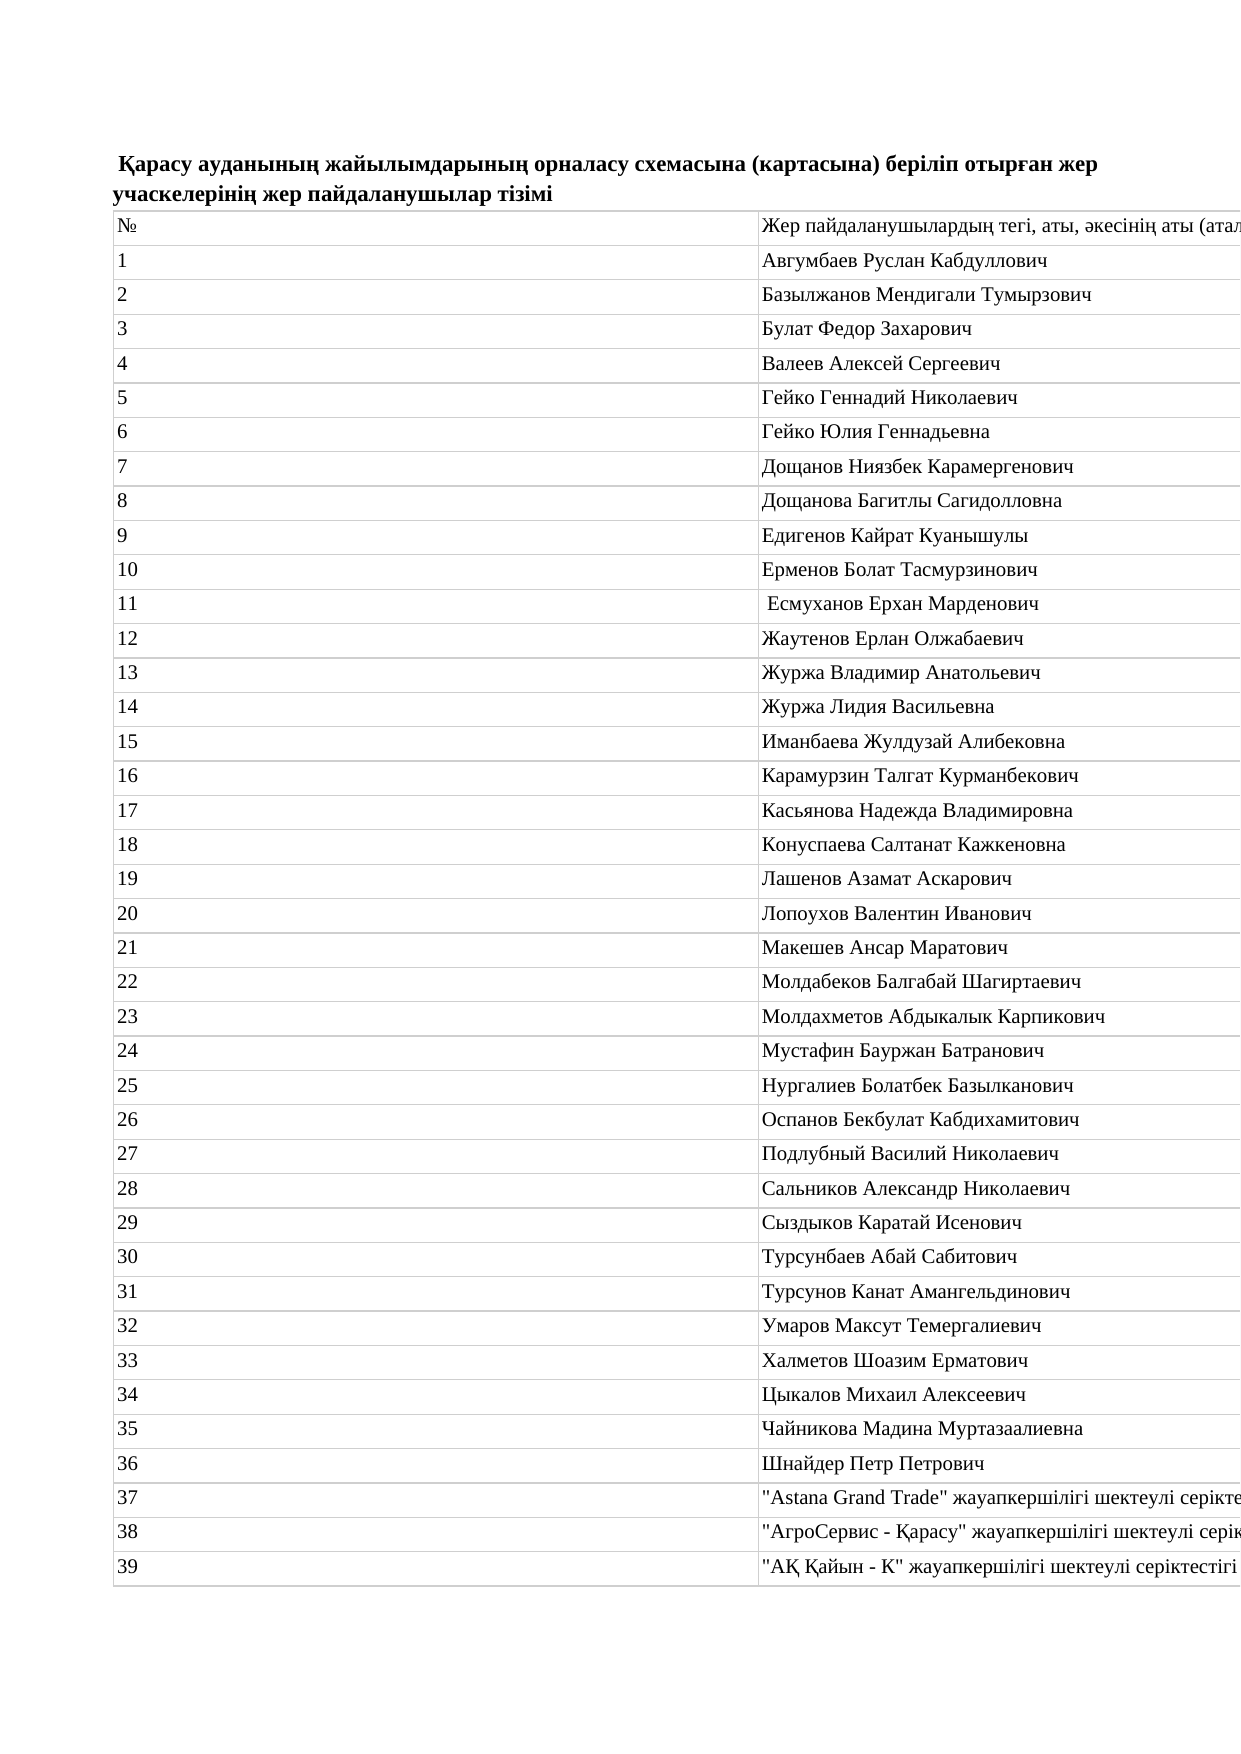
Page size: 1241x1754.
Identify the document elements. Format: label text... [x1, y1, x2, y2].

table_cell Ерменов Болат Тасмурзинович [759, 555, 1240, 588]
table_cell 38 [114, 1518, 758, 1551]
table_cell 8 [114, 487, 758, 520]
table_cell Базылжанов Мендигали Тумырзович [759, 280, 1240, 313]
table_header № [114, 212, 758, 245]
table_cell Умаров Максут Темергалиевич [759, 1312, 1240, 1345]
table_cell 30 [114, 1243, 758, 1276]
table_header Жер пайдаланушылардың тегі, аты, әкесінің аты (аталымы) [759, 212, 1240, 245]
table_cell 32 [114, 1312, 758, 1345]
table_cell 14 [114, 693, 758, 726]
table_cell 33 [114, 1346, 758, 1379]
table_cell 2 [114, 280, 758, 313]
table_cell Лопоухов Валентин Иванович [759, 899, 1240, 932]
table_cell 24 [114, 1037, 758, 1070]
table_cell Макешев Ансар Маратович [759, 934, 1240, 967]
table_cell Турсунбаев Абай Сабитович [759, 1243, 1240, 1276]
table_cell Сальников Александр Николаевич [759, 1174, 1240, 1207]
table_cell 6 [114, 418, 758, 451]
table_cell Карамурзин Талгат Курманбекович [759, 762, 1240, 795]
table_cell Молдахметов Абдыкалык Карпикович [759, 1002, 1240, 1035]
table_cell Булат Федор Захарович [759, 315, 1240, 348]
table_cell Касьянова Надежда Владимировна [759, 796, 1240, 829]
table_cell 11 [114, 590, 758, 623]
table_cell 20 [114, 899, 758, 932]
table_cell Молдабеков Балгабай Шагиртаевич [759, 968, 1240, 1001]
table_cell Сыздыков Каратай Исенович [759, 1209, 1240, 1242]
table_cell Нургалиев Болатбек Базылканович [759, 1071, 1240, 1104]
table_cell "Astana Grand Trade" жауапкершілігі шектеулі серіктестігі [759, 1484, 1240, 1517]
table_cell 10 [114, 555, 758, 588]
table_cell 13 [114, 659, 758, 692]
table_cell 34 [114, 1380, 758, 1413]
table_cell "АгроСервис - Қарасу" жауапкершілігі шектеулі серіктестігі [759, 1518, 1240, 1551]
table_cell Дощанова Багитлы Сагидолловна [759, 487, 1240, 520]
table_cell 17 [114, 796, 758, 829]
table_cell Есмуханов Ерхан Марденович [759, 590, 1240, 623]
table_cell 7 [114, 452, 758, 485]
table_cell Едигенов Кайрат Куанышулы [759, 521, 1240, 554]
table_cell 27 [114, 1140, 758, 1173]
table_cell "АҚ Қайын - К" жауапкершілігі шектеулі серіктестігі [759, 1552, 1240, 1585]
table_cell Журжа Лидия Васильевна [759, 693, 1240, 726]
table_cell Лашенов Азамат Аскарович [759, 865, 1240, 898]
table_cell Шнайдер Петр Петрович [759, 1449, 1240, 1482]
table_cell 29 [114, 1209, 758, 1242]
table_cell Гейко Геннадий Николаевич [759, 384, 1240, 417]
table_cell 22 [114, 968, 758, 1001]
table_cell Гейко Юлия Геннадьевна [759, 418, 1240, 451]
table_cell Журжа Владимир Анатольевич [759, 659, 1240, 692]
table_cell 36 [114, 1449, 758, 1482]
table_cell 19 [114, 865, 758, 898]
table_cell Подлубный Василий Николаевич [759, 1140, 1240, 1173]
table_cell 18 [114, 830, 758, 863]
table_cell Чайникова Мадина Муртазаалиевна [759, 1415, 1240, 1448]
table_cell 15 [114, 727, 758, 760]
table_cell 5 [114, 384, 758, 417]
table_cell Мустафин Бауржан Батранович [759, 1037, 1240, 1070]
table_cell 37 [114, 1484, 758, 1517]
table_cell Жаутенов Ерлан Олжабаевич [759, 624, 1240, 657]
table_cell 3 [114, 315, 758, 348]
table_cell 25 [114, 1071, 758, 1104]
table_cell 4 [114, 349, 758, 382]
table_cell 21 [114, 934, 758, 967]
text Қарасу ауданының жайылымдарының орналасу схемасына (картасына) беріліп отырған жер учаскелерінің жер пайдаланушылар тізімі [112, 150, 1128, 207]
table_cell 31 [114, 1277, 758, 1310]
table_cell 39 [114, 1552, 758, 1585]
table_cell 9 [114, 521, 758, 554]
table_cell Цыкалов Михаил Алексеевич [759, 1380, 1240, 1413]
table_cell 28 [114, 1174, 758, 1207]
table_cell Авгумбаев Руслан Кабдуллович [759, 246, 1240, 279]
table_cell Конуспаева Салтанат Кажкеновна [759, 830, 1240, 863]
table_cell 12 [114, 624, 758, 657]
table_cell 1 [114, 246, 758, 279]
table_cell Халметов Шоазим Ерматович [759, 1346, 1240, 1379]
table_cell 35 [114, 1415, 758, 1448]
table_cell Дощанов Ниязбек Карамергенович [759, 452, 1240, 485]
table_cell 23 [114, 1002, 758, 1035]
table_cell Турсунов Канат Амангельдинович [759, 1277, 1240, 1310]
table_cell Иманбаева Жулдузай Алибековна [759, 727, 1240, 760]
table_cell Оспанов Бекбулат Кабдихамитович [759, 1105, 1240, 1138]
table_cell 16 [114, 762, 758, 795]
table_cell 26 [114, 1105, 758, 1138]
table_cell Валеев Алексей Сергеевич [759, 349, 1240, 382]
